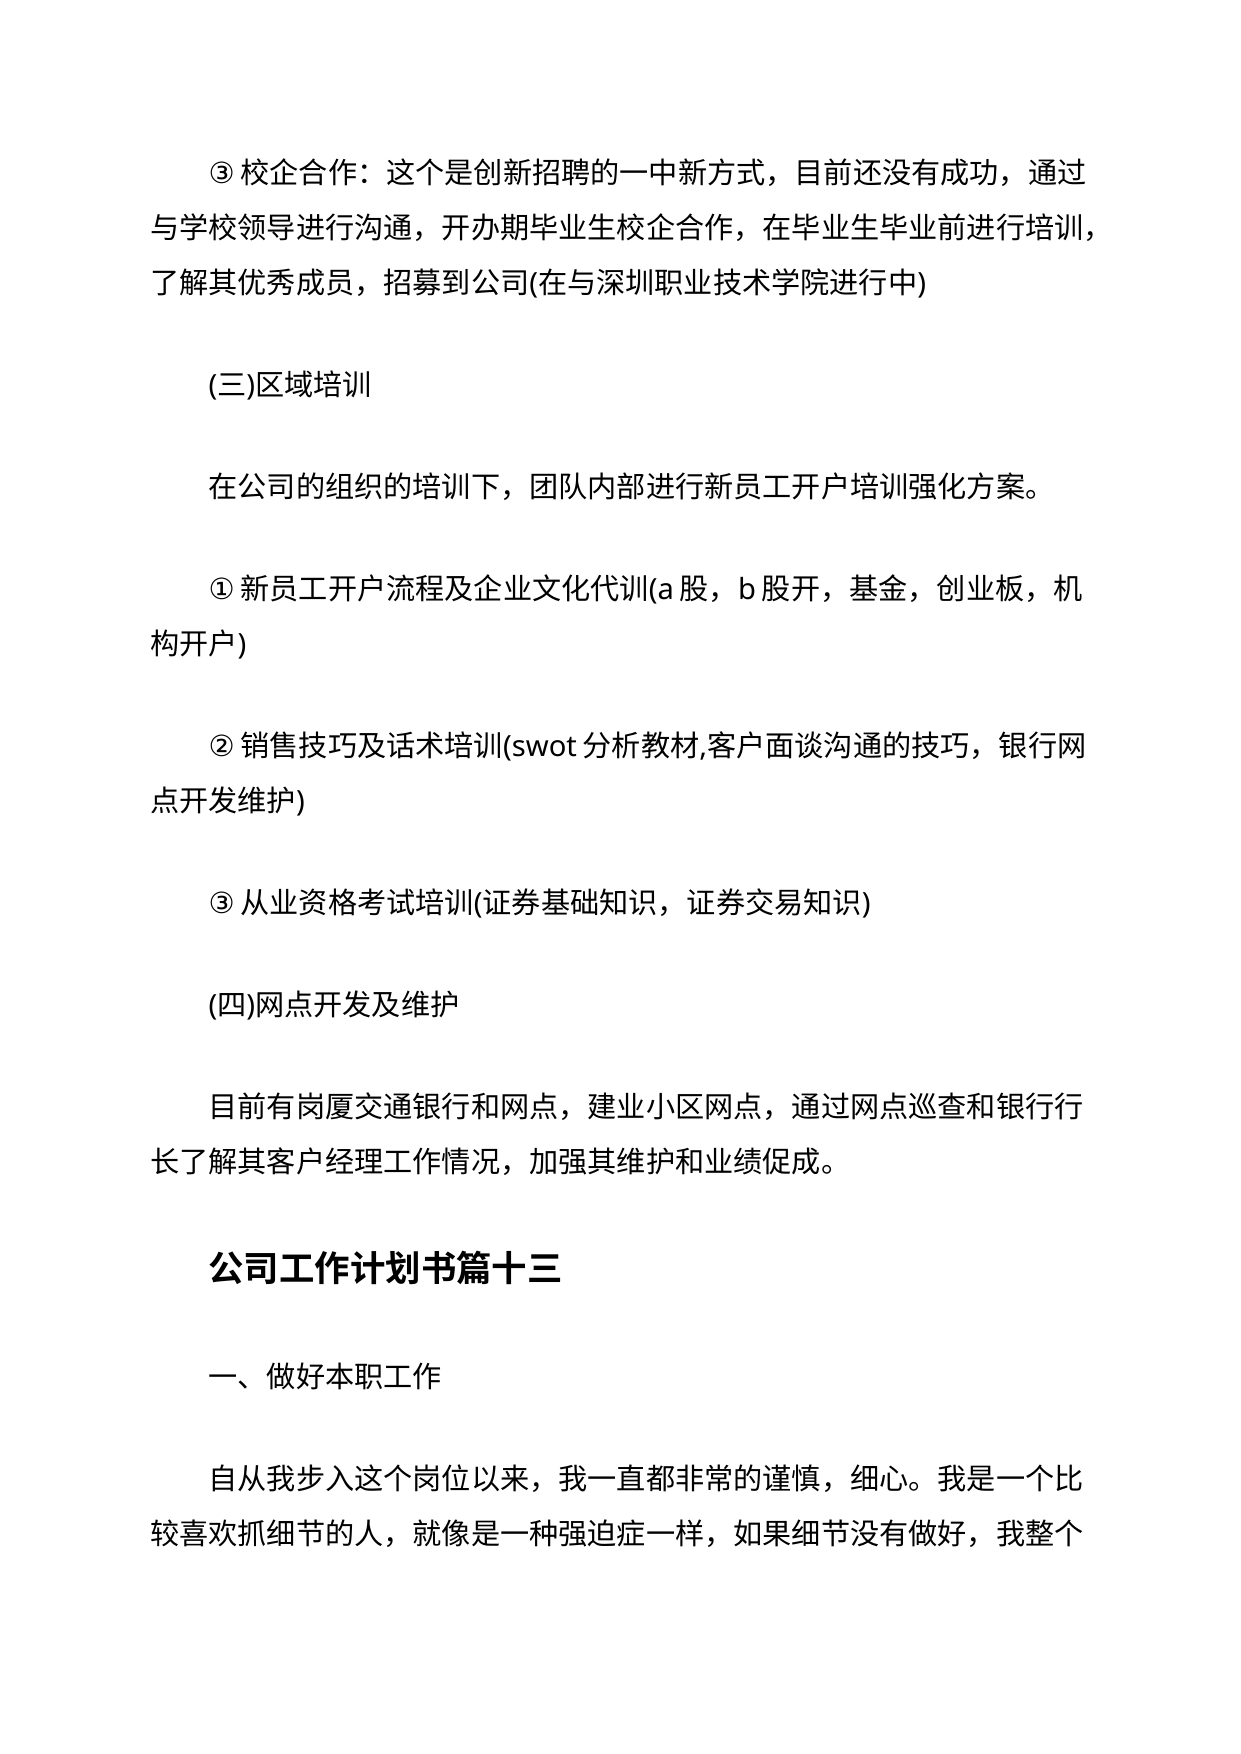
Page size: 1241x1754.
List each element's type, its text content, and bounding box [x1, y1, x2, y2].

text ①新员工开户流程及企业文化代训(a股，b股开，基金，创业板，机构开户) [150, 566, 1090, 663]
text 目前有岗厦交通银行和网点，建业小区网点，通过网点巡查和银行行长了解其客户经理工作情况，加强其维护和业绩促成。 [150, 1083, 1090, 1181]
text 公司工作计划书篇十三 [150, 1240, 1090, 1291]
text ②销售技巧及话术培训(swot分析教材,客户面谈沟通的技巧，银行网点开发维护) [150, 723, 1090, 820]
text 在公司的组织的培训下，团队内部进行新员工开户培训强化方案。 [150, 464, 1090, 506]
text ③从业资格考试培训(证券基础知识，证券交易知识) [150, 879, 1090, 922]
text ③校企合作：这个是创新招聘的一中新方式，目前还没有成功，通过与学校领导进行沟通，开办期毕业生校企合作，在毕业生毕业前进行培训，了解其优秀成员，招募到公司(在与深圳职业技术学院进行中) [150, 150, 1090, 302]
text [150, 1455, 1090, 1553]
text 一、做好本职工作 [150, 1354, 1090, 1396]
text (三)区域培训 [150, 362, 1090, 404]
text (四)网点开发及维护 [150, 982, 1090, 1024]
